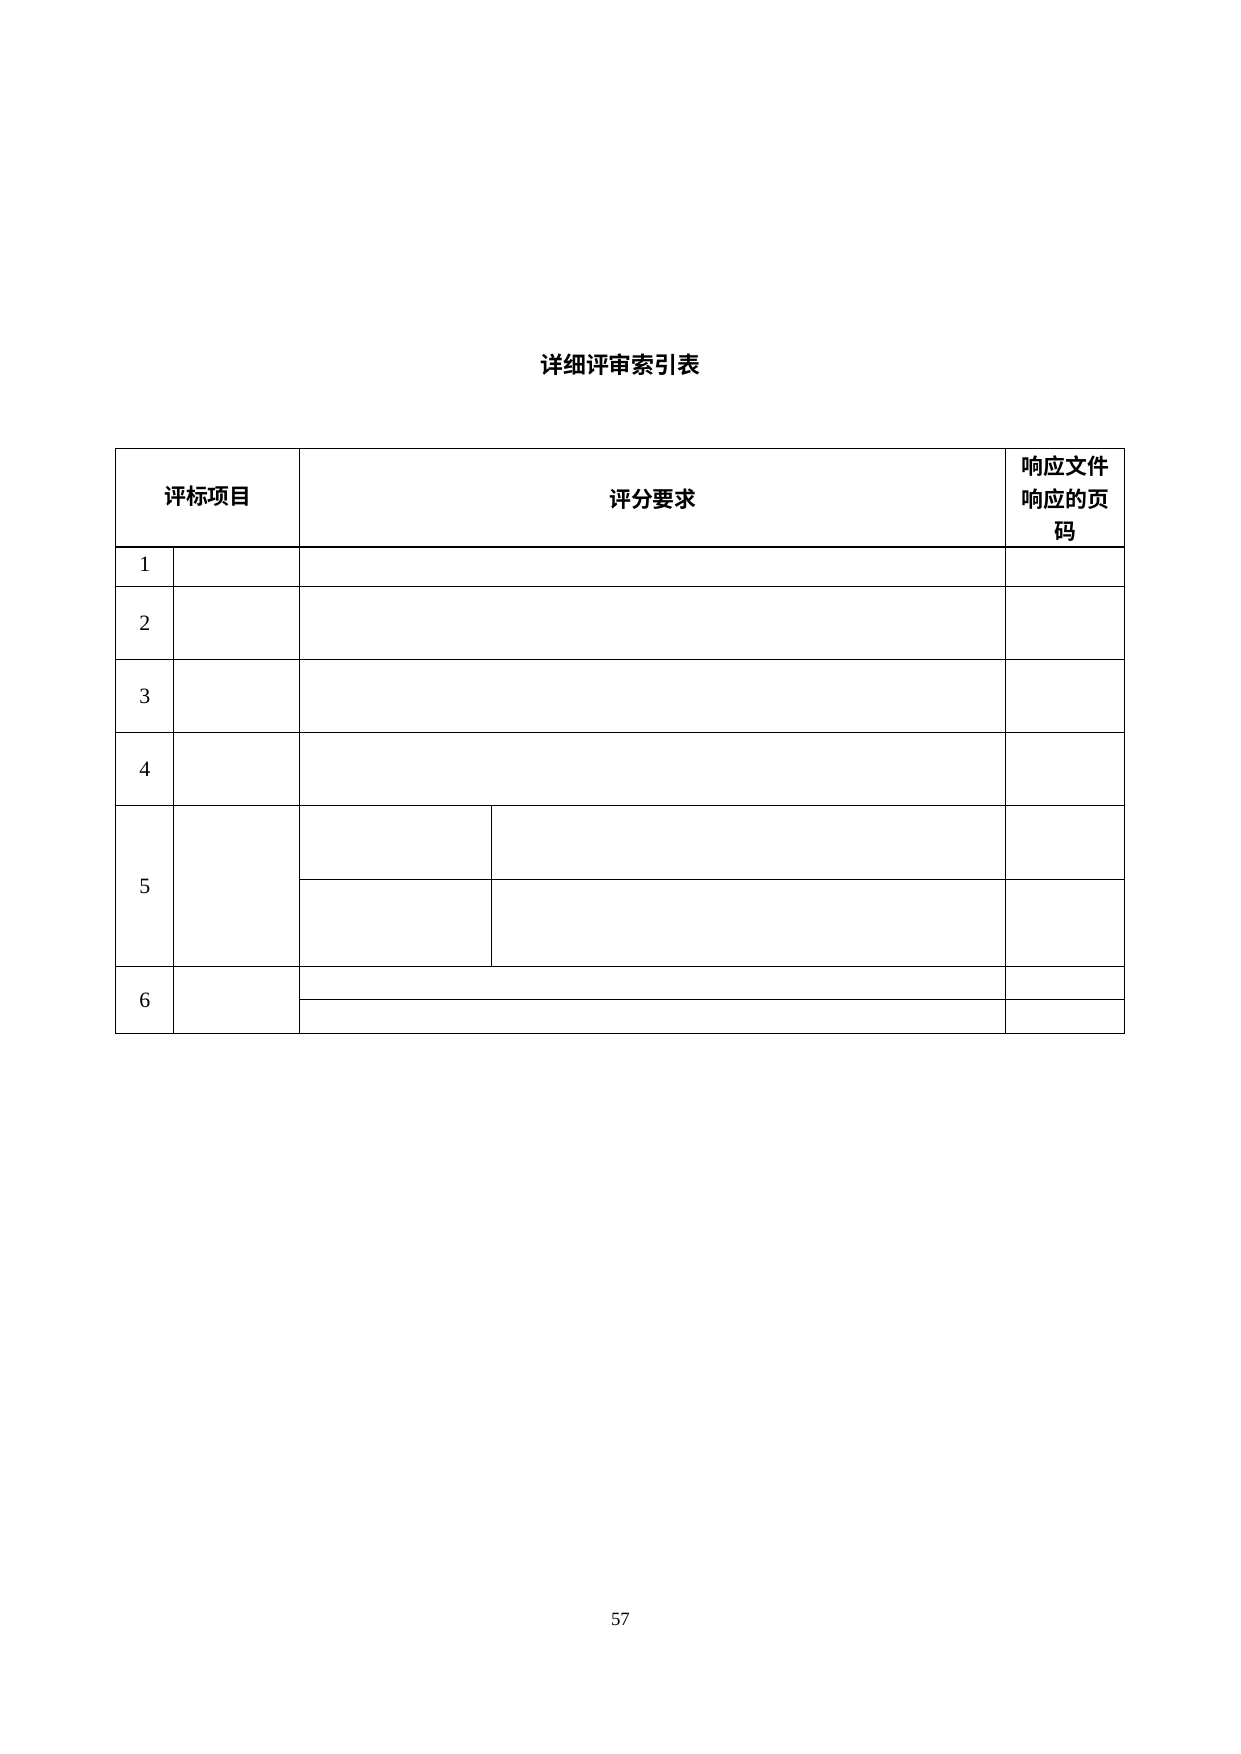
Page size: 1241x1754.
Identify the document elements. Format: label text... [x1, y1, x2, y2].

table_cell [1006, 880, 1124, 966]
table_cell [300, 548, 1005, 586]
table_cell [300, 660, 1005, 732]
table_cell [174, 967, 299, 1033]
table_cell [1006, 587, 1124, 659]
table_cell [300, 967, 1005, 999]
table_header 响应文件响应的页码 [1006, 449, 1124, 546]
table_header 评分要求 [300, 449, 1005, 546]
table_cell [492, 806, 1005, 879]
table_cell 6 [116, 967, 173, 1033]
table_cell [1006, 967, 1124, 999]
table_cell [174, 806, 299, 966]
table_cell [174, 587, 299, 659]
table_cell [1006, 1000, 1124, 1033]
table_cell [492, 880, 1005, 966]
table_cell 4 [116, 733, 173, 805]
subtitle 详细评审索引表 [187, 332, 1053, 397]
table_cell [300, 587, 1005, 659]
table_cell 5 [116, 806, 173, 966]
table_cell [1006, 733, 1124, 805]
table_cell [300, 733, 1005, 805]
table_cell [1006, 806, 1124, 879]
table_cell 1 [116, 548, 173, 586]
table_cell [174, 660, 299, 732]
table_cell 2 [116, 587, 173, 659]
table_cell [300, 1000, 1005, 1033]
table_cell [300, 880, 491, 966]
table_cell [300, 806, 491, 879]
table_cell [174, 733, 299, 805]
table_cell [174, 548, 299, 586]
table_cell 3 [116, 660, 173, 732]
table_header 评标项目 [116, 449, 299, 546]
table_cell [1006, 660, 1124, 732]
table_cell [1006, 548, 1124, 586]
